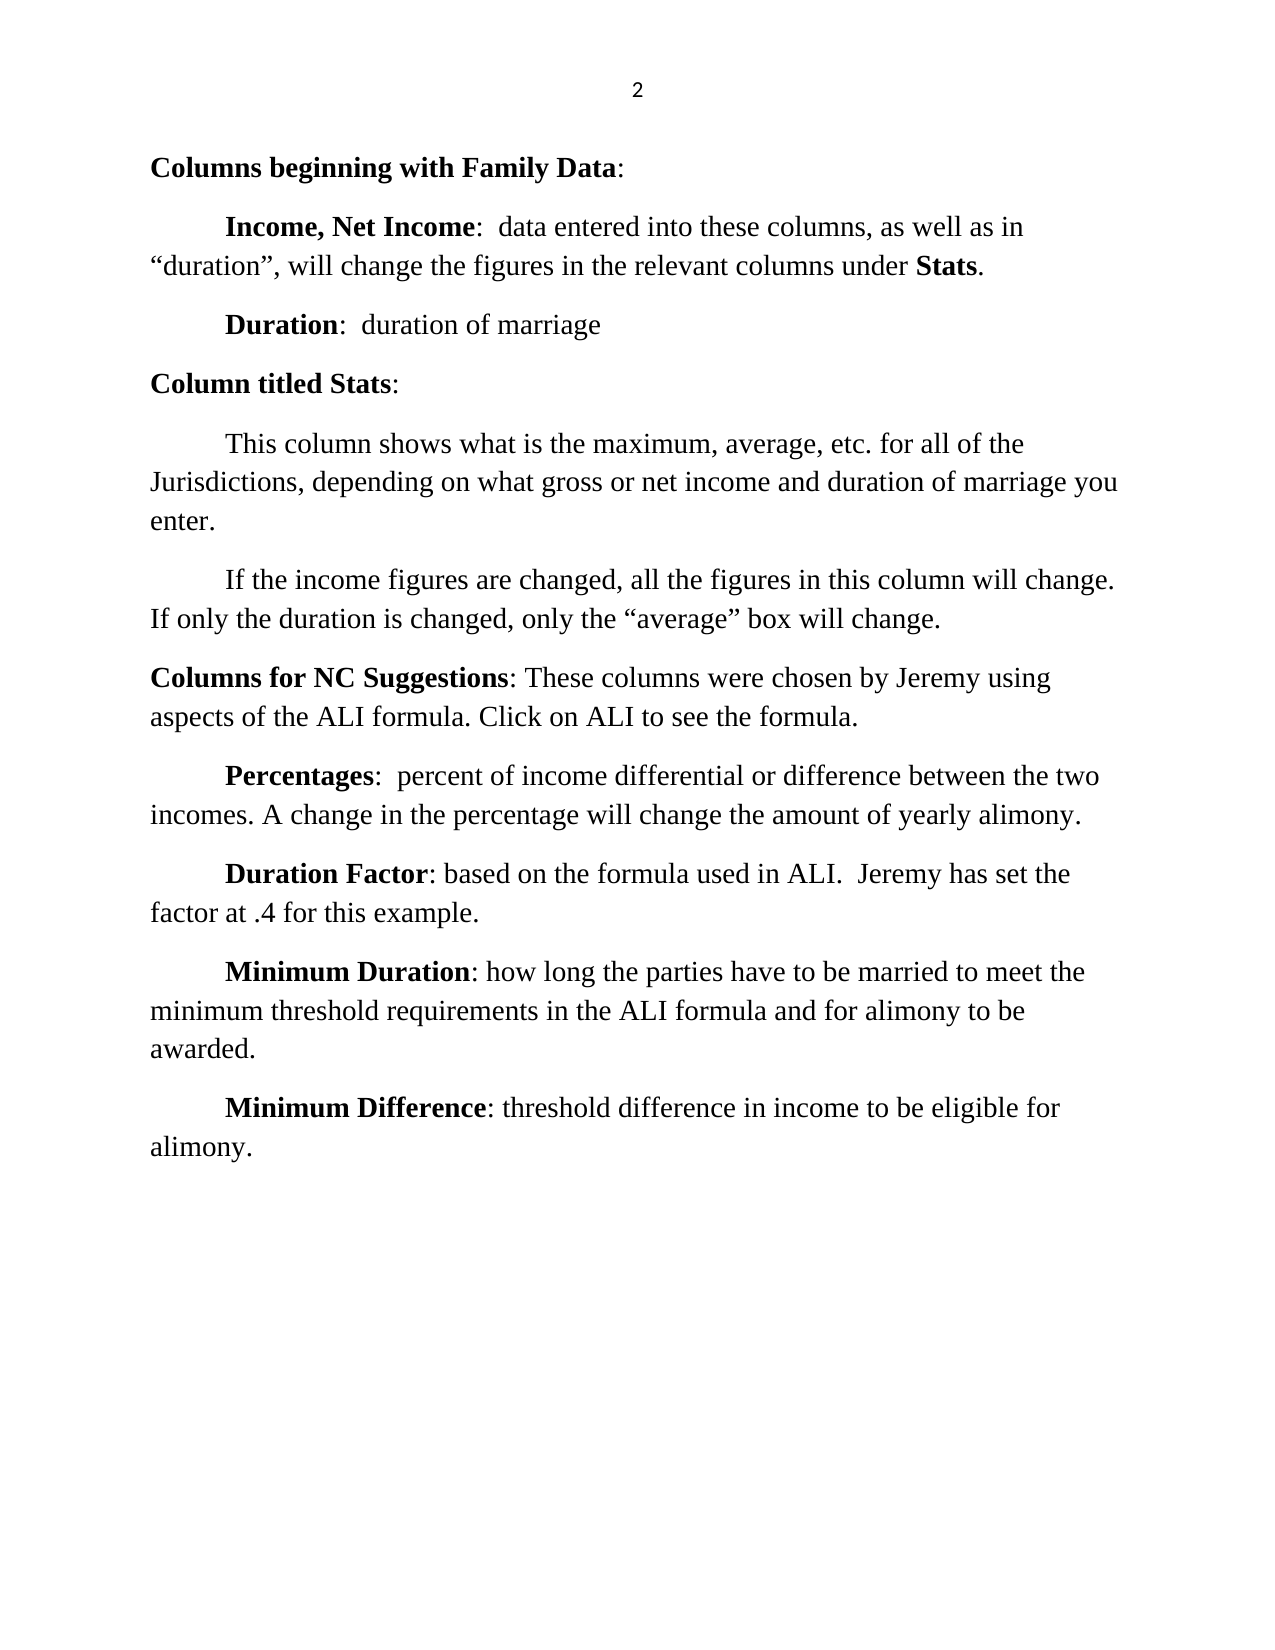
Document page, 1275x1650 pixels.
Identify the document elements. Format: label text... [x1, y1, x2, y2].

text Minimum Difference: threshold difference in income to be eligible for alimony. [150, 1091, 1125, 1163]
text If the income figures are changed, all the figures in this column will change. If only the duration is changed, only the “average” box will change. [150, 562, 1125, 634]
text Income, Net Income: data entered into these columns, as well as in “duration”, will change the figures in the relevant columns under Stats. [150, 209, 1125, 281]
text Duration: duration of marriage [150, 307, 1125, 341]
text Columns for NC Suggestions: These columns were chosen by Jeremy using aspects of the ALI formula. Click on ALI to see the formula. [150, 660, 1125, 732]
text Percentages: percent of income differential or difference between the two incomes. A change in the percentage will change the amount of yearly alimony. [150, 758, 1125, 830]
text Column titled Stats: [150, 367, 1125, 400]
text Duration Factor: based on the formula used in ALI. Jeremy has set the factor at .4 for this example. [150, 856, 1125, 928]
text Minimum Duration: how long the parties have to be married to meet the minimum threshold requirements in the ALI formula and for alimony to be awarded. [150, 954, 1125, 1065]
text This column shows what is the maximum, average, etc. for all of the Jurisdictions, depending on what gross or net income and duration of marriage you enter. [150, 426, 1125, 537]
text Columns beginning with Family Data: [150, 150, 1125, 183]
